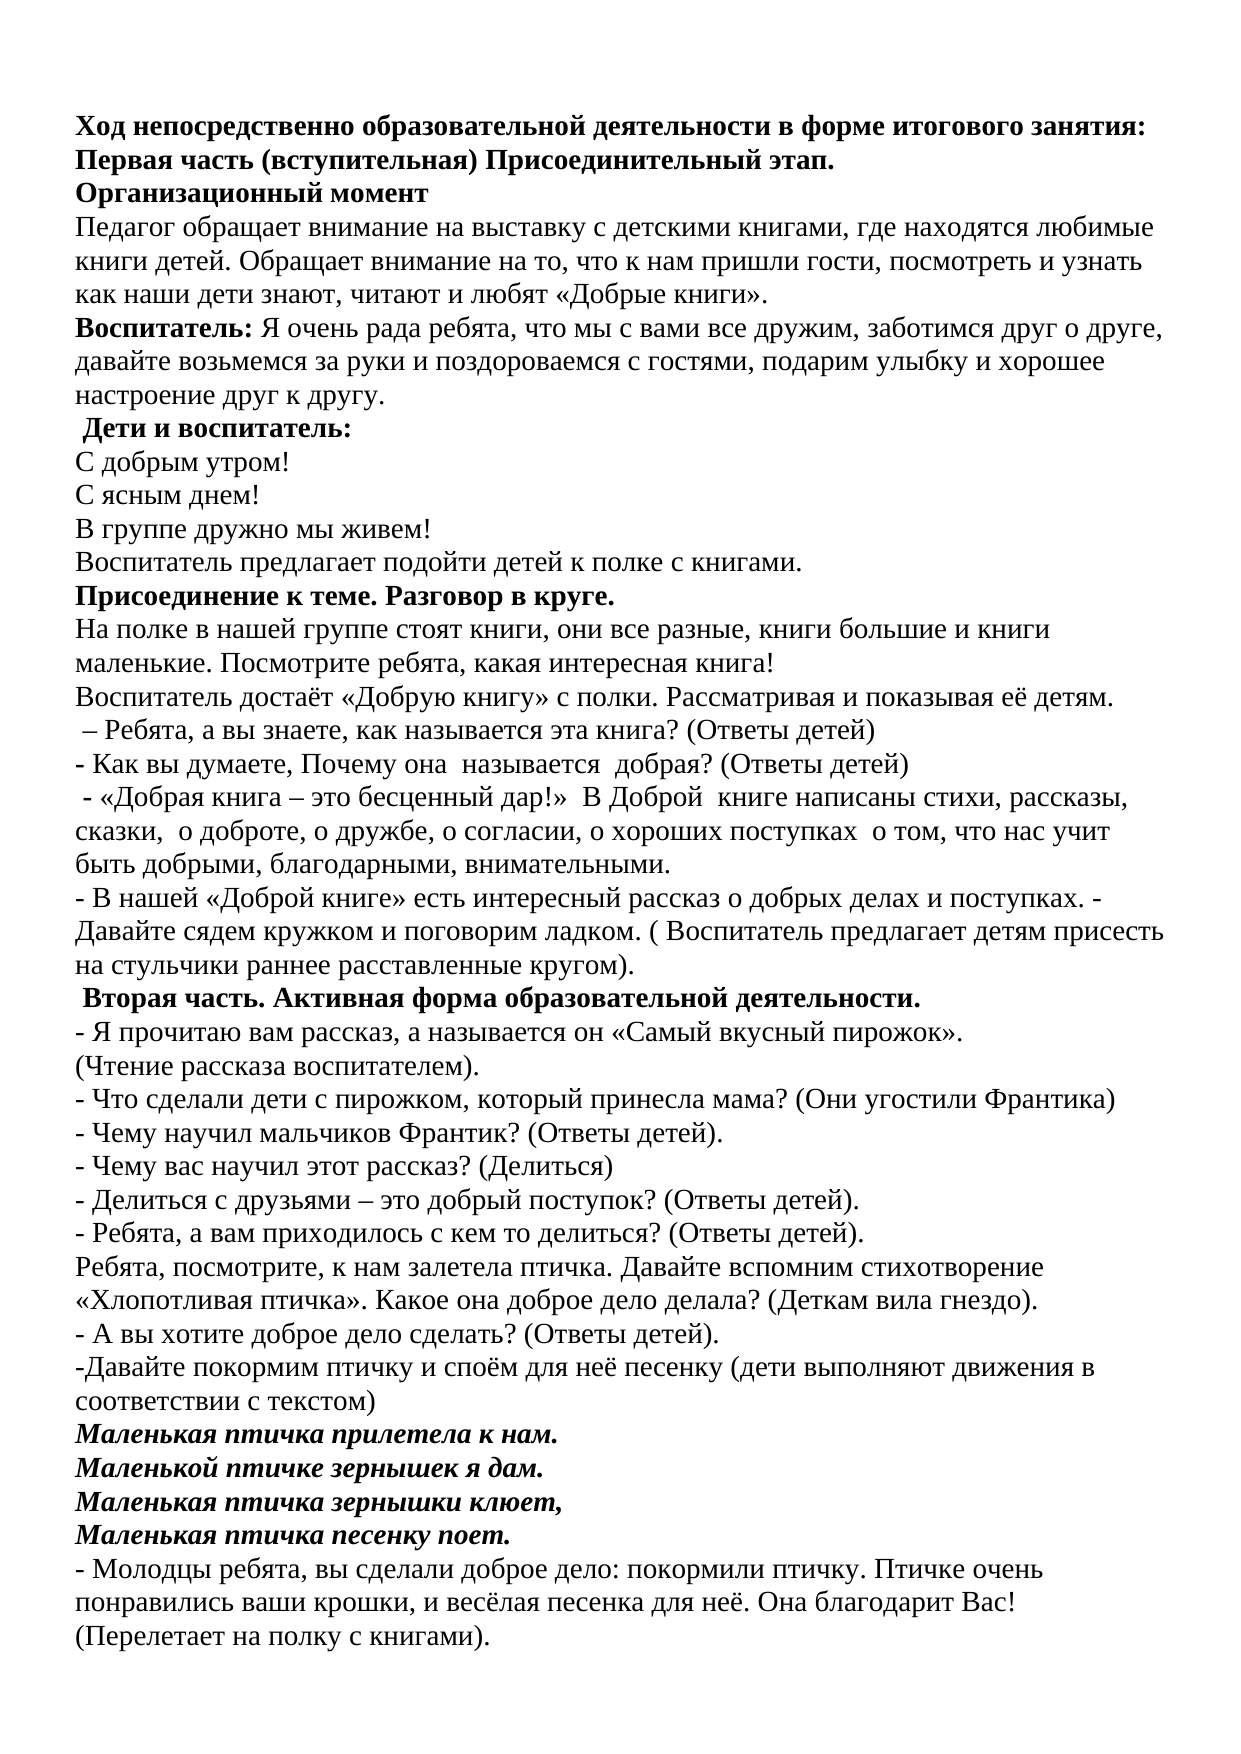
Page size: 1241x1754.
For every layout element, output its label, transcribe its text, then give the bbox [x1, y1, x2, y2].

text - Как вы думаете, Почему она называется добрая? (Ответы детей) [75, 746, 1165, 779]
text – Ребята, а вы знаете, как называется эта книга? (Ответы детей) [75, 712, 1165, 746]
text С добрым утром! [75, 444, 1165, 477]
text Первая часть (вступительная) Присоединительный этап. [75, 142, 1165, 176]
text - Что сделали дети с пирожком, который принесла мама? (Они угостили Франтика) [75, 1081, 1165, 1115]
text (Чтение рассказа воспитателем). [75, 1048, 1165, 1081]
text Вторая часть. Активная форма образовательной деятельности. [75, 981, 1165, 1014]
text На полке в нашей группе стоят книги, они все разные, книги большие и книги маленькие. Посмотрите ребята, какая интересная книга! [75, 612, 1165, 679]
text - Молодцы ребята, вы сделали доброе дело: покормили птичку. Птичке очень понравились ваши крошки, и весёлая песенка для неё. Она благодарит Вас! (Перелетает на полку с книгами). [75, 1551, 1165, 1651]
text -Давайте покормим птичку и споём для неё песенку (дети выполняют движения в соответствии с текстом) [75, 1349, 1165, 1417]
text Присоединение к теме. Разговор в круге. [75, 578, 1165, 612]
text В группе дружно мы живем! [75, 511, 1165, 544]
text Маленькая птичка прилетела к нам. [75, 1417, 1165, 1450]
text Маленькая птичка зернышки клюет, [75, 1484, 1165, 1517]
text - Ребята, а вам приходилось с кем то делиться? (Ответы детей). [75, 1215, 1165, 1249]
text Дети и воспитатель: [75, 410, 1165, 444]
text - Чему научил мальчиков Франтик? (Ответы детей). [75, 1115, 1165, 1148]
text - Делиться с друзьями – это добрый поступок? (Ответы детей). [75, 1182, 1165, 1215]
text - В нашей «Доброй книге» есть интересный рассказ о добрых делах и поступках. -Давайте сядем кружком и поговорим ладком. ( Воспитатель предлагает детям присесть на стульчики раннее расставленные кругом). [75, 880, 1165, 981]
text - «Добрая книга – это бесценный дар!» В Доброй книге написаны стихи, рассказы, сказки, о доброте, о дружбе, о согласии, о хороших поступках о том, что нас учит быть добрыми, благодарными, внимательными. [75, 779, 1165, 880]
text Организационный момент [75, 176, 1165, 209]
text Воспитатель: Я очень рада ребята, что мы с вами все дружим, заботимся друг о друге, давайте возьмемся за руки и поздороваемся с гостями, подарим улыбку и хорошее настроение друг к другу. [75, 310, 1165, 410]
text - А вы хотите доброе дело сделать? (Ответы детей). [75, 1316, 1165, 1349]
text Маленькой птичке зернышек я дам. [75, 1450, 1165, 1484]
text Ребята, посмотрите, к нам залетела птичка. Давайте вспомним стихотворение «Хлопотливая птичка». Какое она доброе дело делала? (Деткам вила гнездо). [75, 1249, 1165, 1316]
text - Я прочитаю вам рассказ, а называется он «Самый вкусный пирожок». [75, 1014, 1165, 1048]
text Маленькая птичка песенку поет. [75, 1517, 1165, 1551]
text Воспитатель предлагает подойти детей к полке с книгами. [75, 544, 1165, 578]
text - Чему вас научил этот рассказ? (Делиться) [75, 1148, 1165, 1182]
text Ход непосредственно образовательной деятельности в форме итогового занятия: [75, 108, 1165, 142]
text Воспитатель достаёт «Добрую книгу» с полки. Рассматривая и показывая её детям. [75, 679, 1165, 712]
text Педагог обращает внимание на выставку с детскими книгами, где находятся любимые книги детей. Обращает внимание на то, что к нам пришли гости, посмотреть и узнать как наши дети знают, читают и любят «Добрые книги». [75, 209, 1165, 310]
text С ясным днем! [75, 477, 1165, 511]
